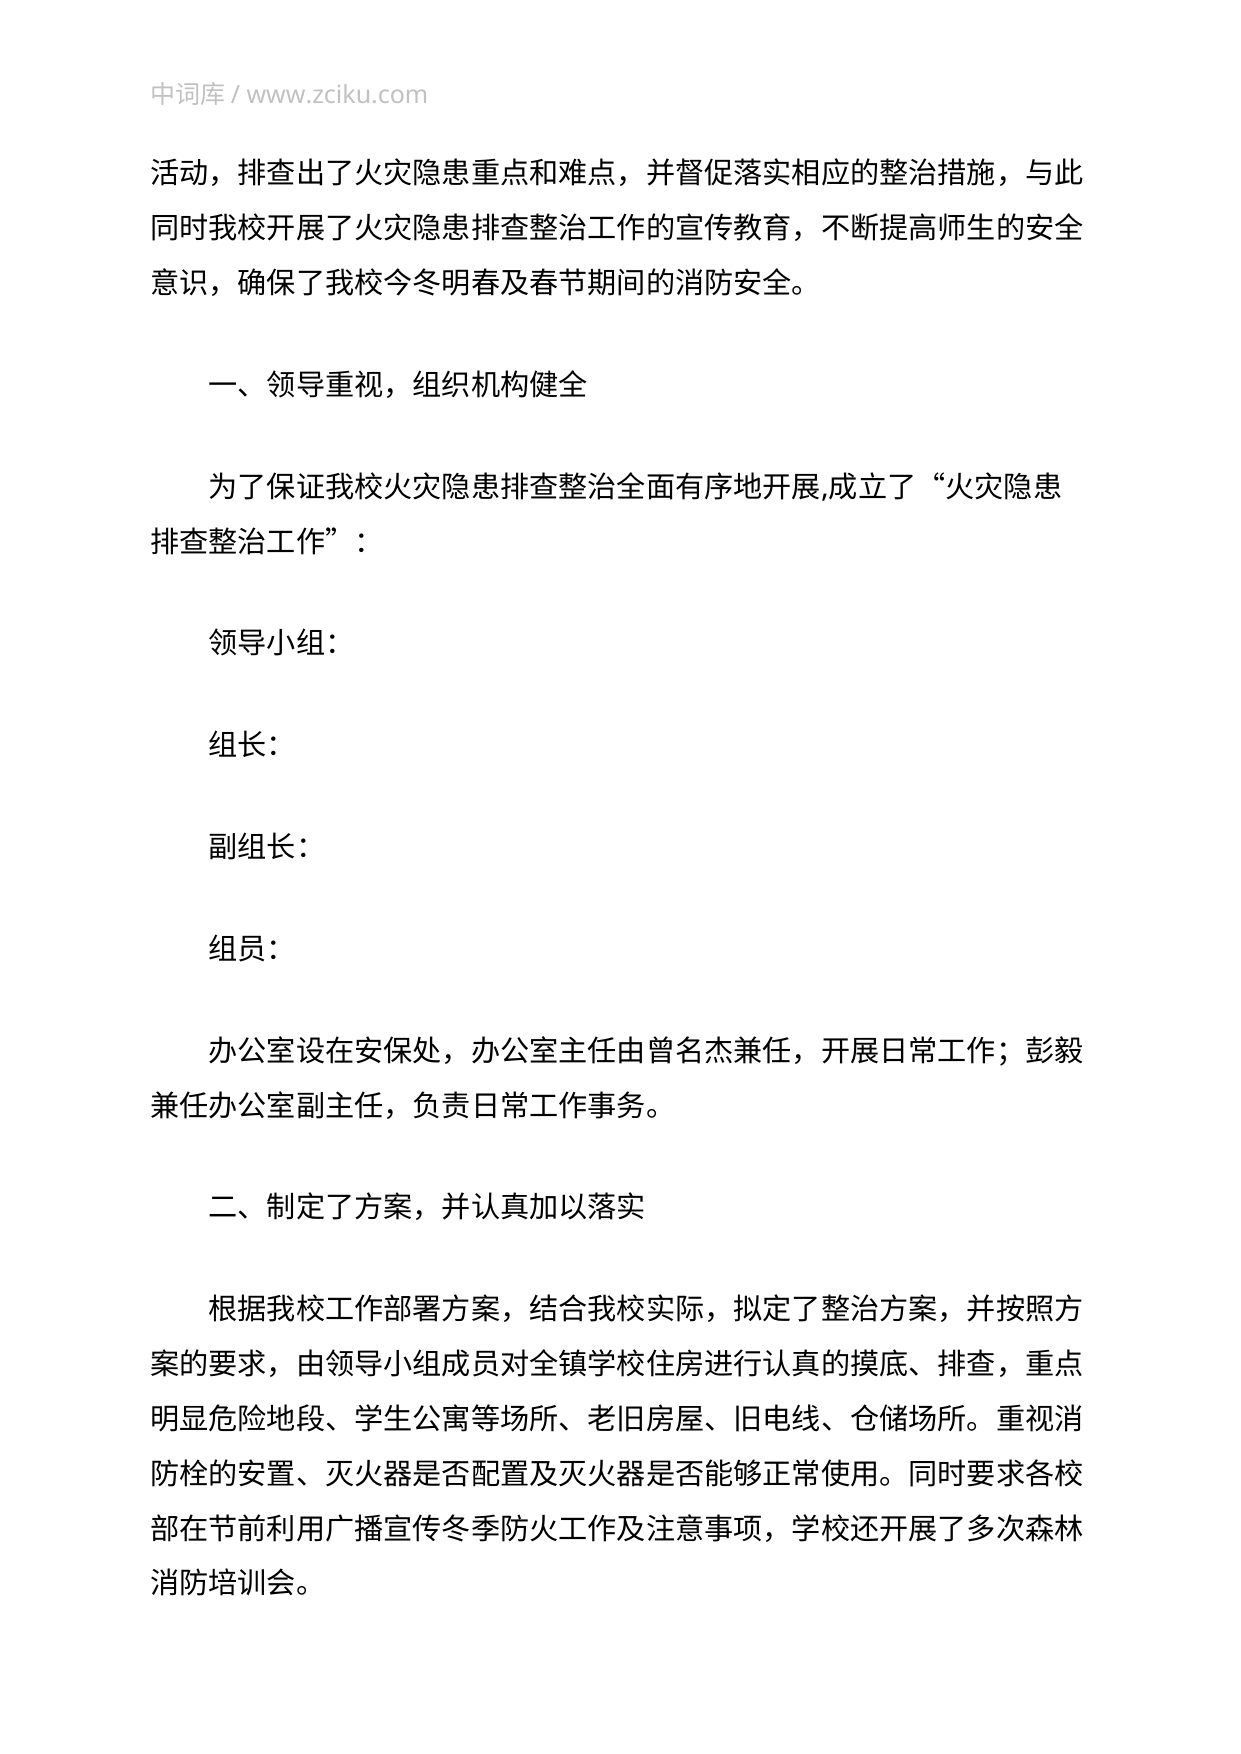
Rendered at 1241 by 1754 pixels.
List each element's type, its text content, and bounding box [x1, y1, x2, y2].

text 一、领导重视，组织机构健全 [150, 362, 1090, 404]
text 为了保证我校火灾隐患排查整治全面有序地开展,成立了“火灾隐患排查整治工作”： [150, 463, 1090, 561]
text 二、制定了方案，并认真加以落实 [150, 1184, 1090, 1226]
text 组员： [150, 925, 1090, 968]
text 副组长： [150, 824, 1090, 866]
text 组长： [150, 722, 1090, 764]
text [150, 150, 1090, 302]
text 根据我校工作部署方案，结合我校实际，拟定了整治方案，并按照方案的要求，由领导小组成员对全镇学校住房进行认真的摸底、排查，重点明显危险地段、学生公寓等场所、老旧房屋、旧电线、仓储场所。重视消防栓的安置、灭火器是否配置及灭火器是否能够正常使用。同时要求各校部在节前利用广播宣传冬季防火工作及注意事项，学校还开展了多次森林消防培训会。 [150, 1286, 1090, 1602]
text 办公室设在安保处，办公室主任由曾名杰兼任，开展日常工作；彭毅兼任办公室副主任，负责日常工作事务。 [150, 1027, 1090, 1124]
text 领导小组： [150, 620, 1090, 662]
